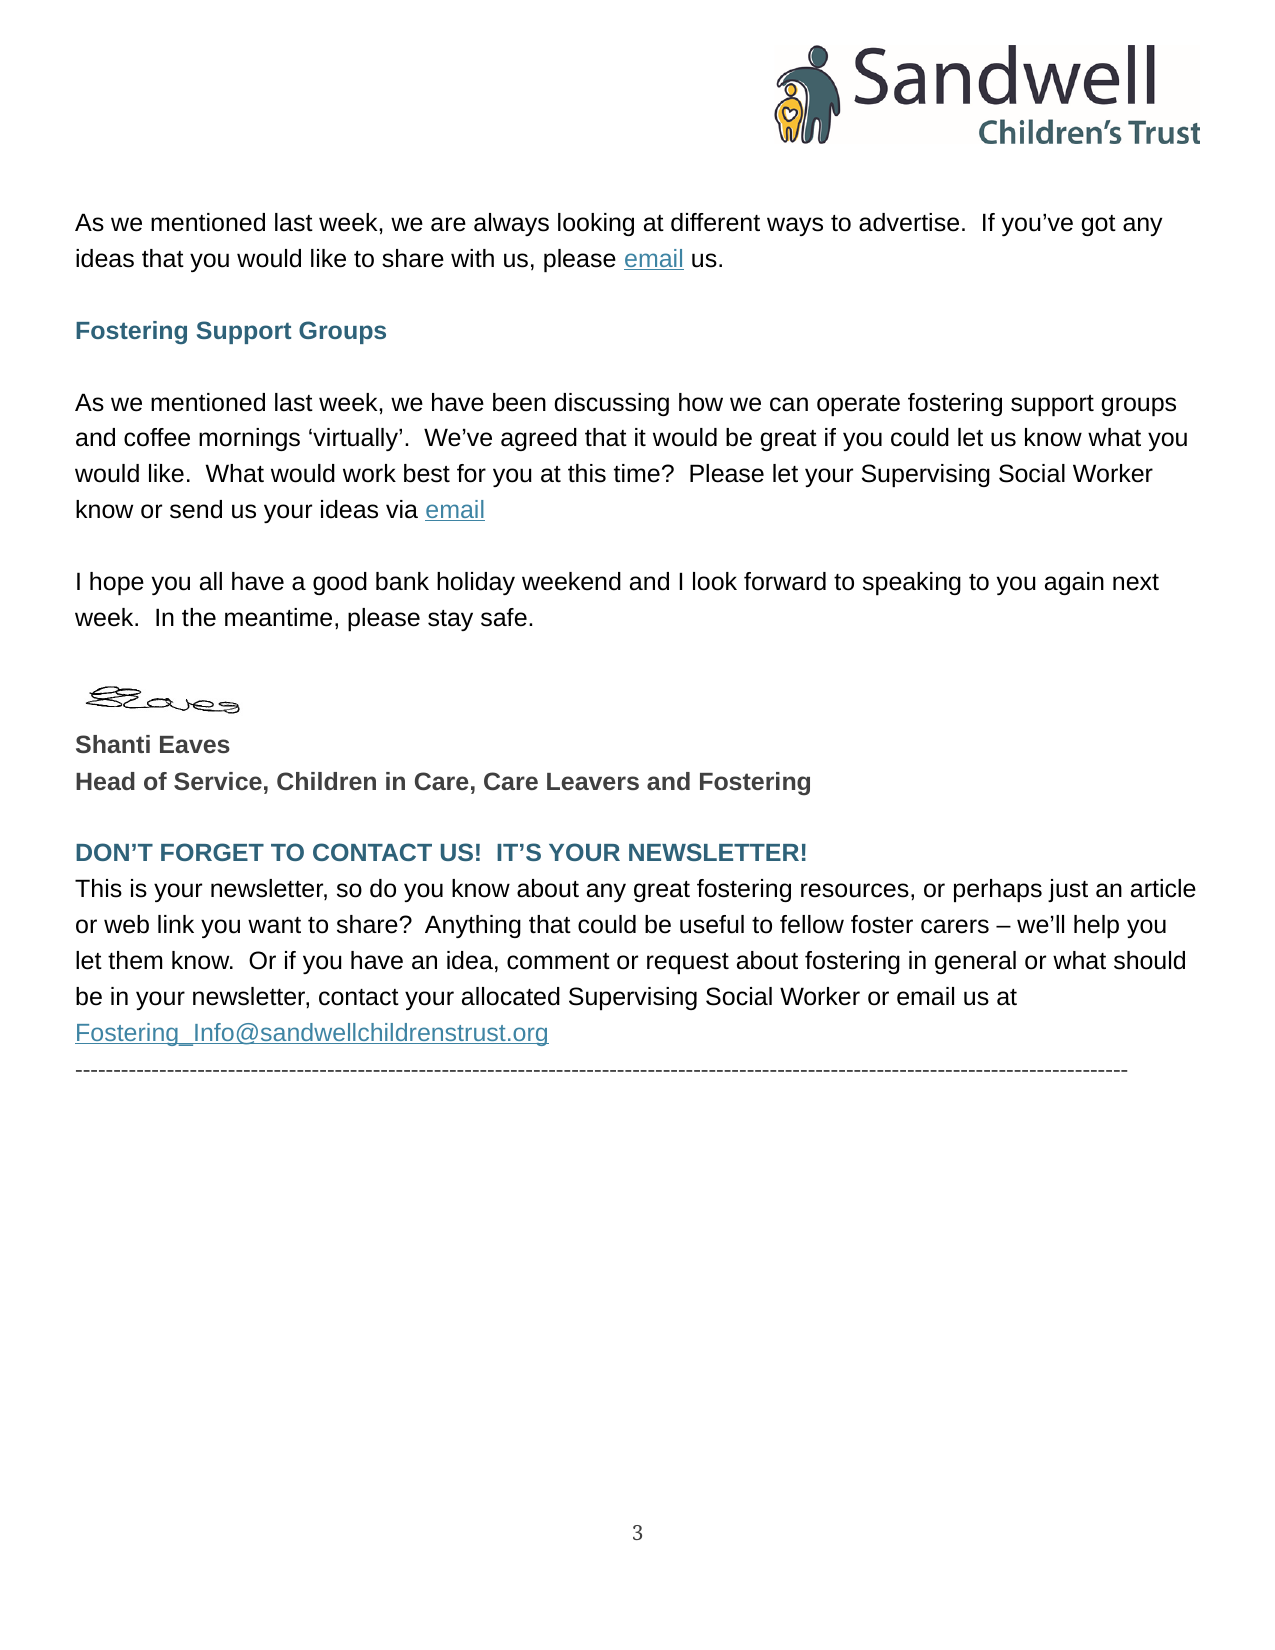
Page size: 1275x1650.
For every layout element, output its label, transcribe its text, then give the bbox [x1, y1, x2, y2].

picture [75, 675, 252, 724]
text Fostering Support Groups [75, 316, 1200, 344]
picture [774, 45, 1200, 144]
text As we mentioned last week, we are always looking at different ways to advertise. If you’ve got any ideas that you would like to share with us, please email us. [75, 208, 1200, 272]
text Head of Service, Children in Care, Care Leavers and Fostering [75, 766, 1200, 795]
text This is your newsletter, so do you know about any great fostering resources, or perhaps just an article or web link you want to share? Anything that could be useful to fellow foster carers – we’ll help you let them know. Or if you have an idea, comment or request about fostering in general or what should be in your newsletter, contact your allocated Supervising Social Worker or email us at Fostering_Info@sandwellchildrenstrust.org [75, 874, 1200, 1047]
text I hope you all have a good bank holiday weekend and I look forward to speaking to you again next week. In the meantime, please stay safe. [75, 567, 1200, 632]
text As we mentioned last week, we have been discussing how we can operate fostering support groups and coffee mornings ‘virtually’. We’ve agreed that it would be great if you could let us know what you would like. What would work best for you at this time? Please let your Supervising Social Worker know or send us your ideas via email [75, 387, 1200, 524]
text ------------------------------------------------------------------------------------------------------------------------------------------ [75, 1054, 1200, 1084]
text DON’T FORGET TO CONTACT US! IT’S YOUR NEWSLETTER! [75, 838, 1200, 867]
text Shanti Eaves [75, 731, 1200, 759]
